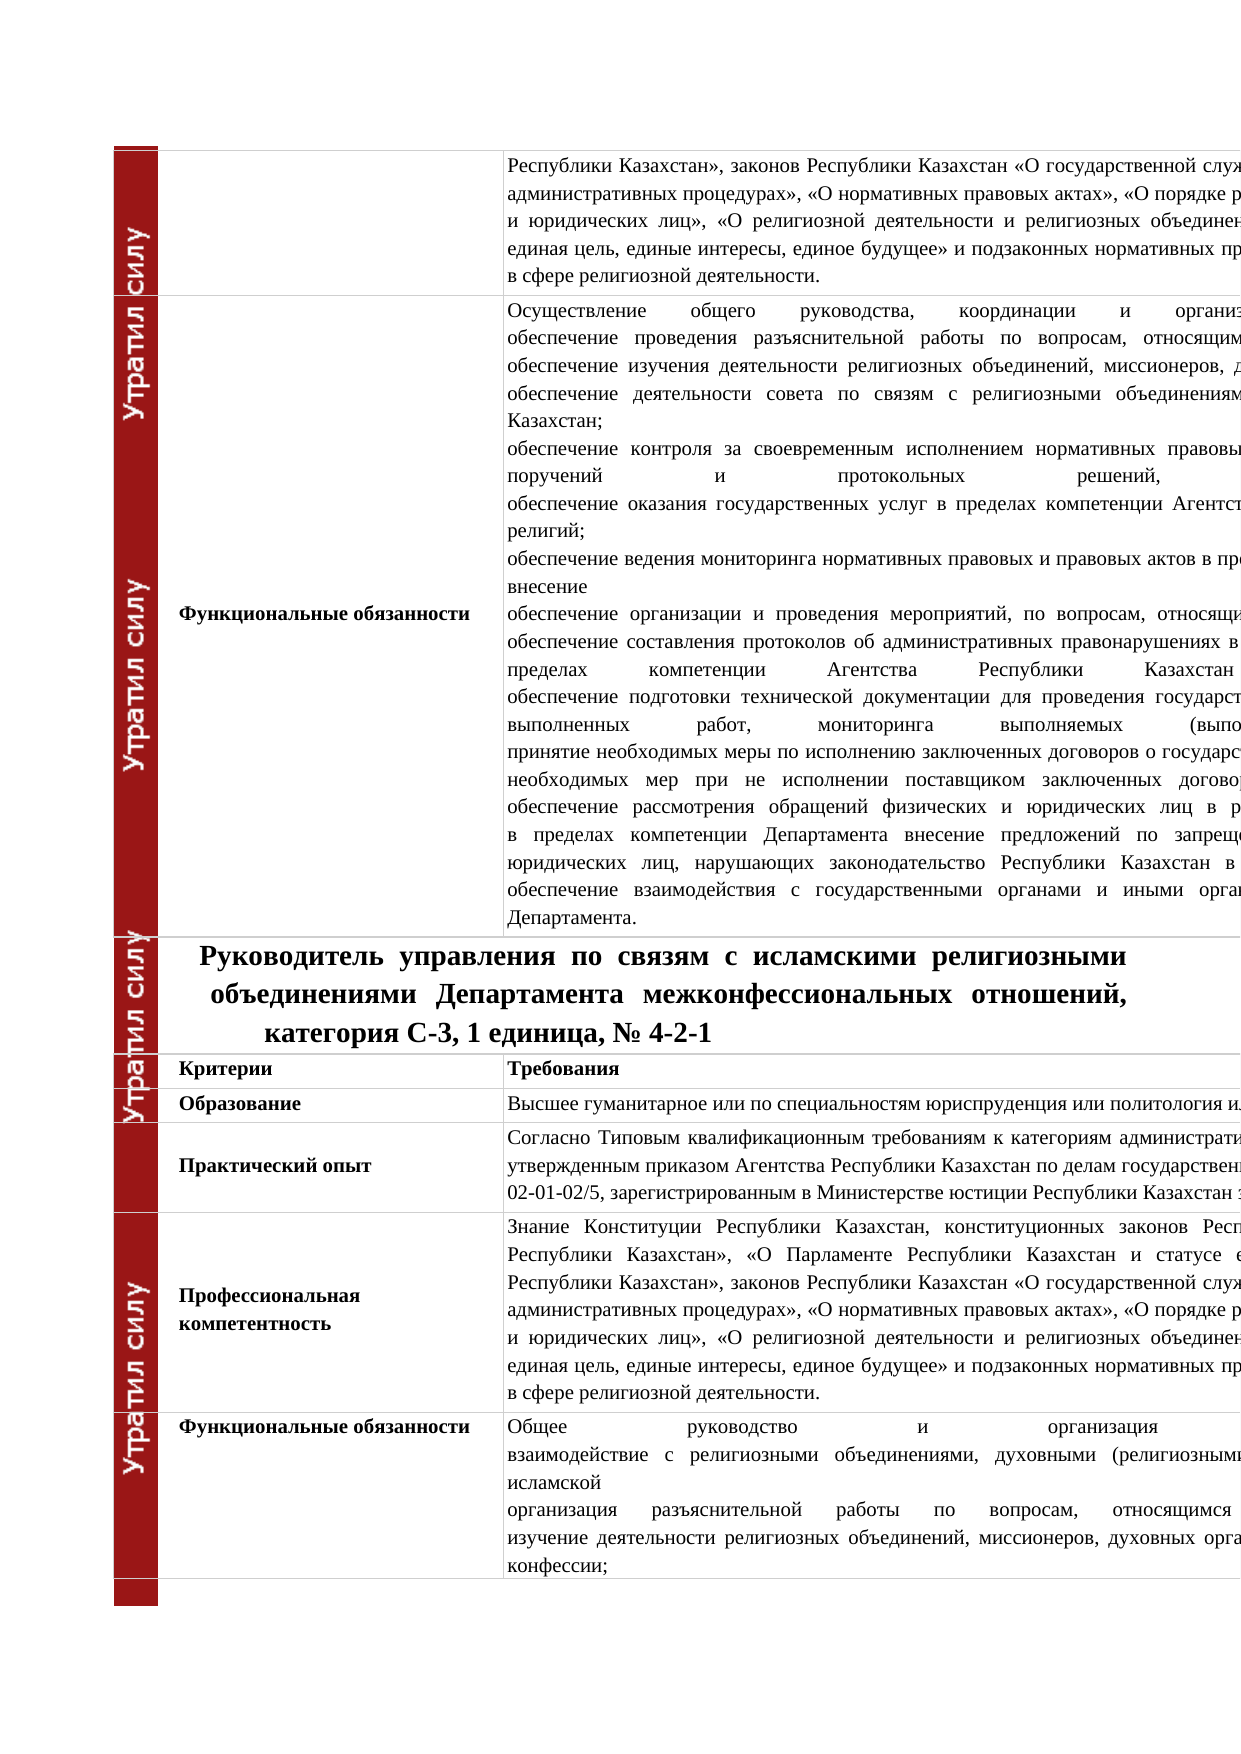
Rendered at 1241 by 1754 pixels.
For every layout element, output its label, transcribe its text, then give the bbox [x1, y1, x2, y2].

table_cell Профессиональная компетентность [114, 1213, 503, 1412]
table_cell Функциональные обязанности [114, 296, 503, 936]
table_cell Профессиональная компетентность [114, 151, 503, 295]
table_cell Функциональные обязанности [114, 1413, 503, 1578]
table_cell Осуществление общего руководства, координации и организации работы Департамента; обеспечение проведения разъяснительной работы по вопросам, относящимся к компетенции Департамента; обеспечение изучения деятельности религиозных объединений, миссионеров, духовных организаций образования; обеспечение деятельности совета по связям с религиозными объединениями при Правительстве Республики Казахстан; обеспечение контроля за своевременным исполнением нормативных правовых актов, правовых актов, а также поручений и протокольных решений, планов мероприятий; обеспечение оказания государственных услуг в пределах компетенции Агентства Республики Казахстан по делам религий; обеспечение ведения мониторинга нормативных правовых и правовых актов в пределах компетенции Департамента и внесение предложений; обеспечение организации и проведения мероприятий, по вопросам, относящимся к компетенции Департамента; обеспечение составления протоколов об административных правонарушениях в сфере религиозной деятельности, в пределах компетенции Агентства Республики Казахстан по делам религий; обеспечение подготовки технической документации для проведения государственных закупок, заключения актов выполненных работ, мониторинга выполняемых (выполненных) работ, услуг; принятие необходимых меры по исполнению заключенных договоров о государственных закупках, а также принятие необходимых мер при не исполнении поставщиком заключенных договоров о государственных закупках; обеспечение рассмотрения обращений физических и юридических лиц в рамках компетенции Департамента; в пределах компетенции Департамента внесение предложений по запрещению деятельности физических и юридических лиц, нарушающих законодательство Республики Казахстан в сфере религиозной деятельности; обеспечение взаимодействия с государственными органами и иными организациями в рамках компетенции Департамента. [504, 296, 1240, 936]
text Руководитель управления по связям с исламскими религиозными объединениями Департамента межконфессиональных отношений, категория С-3, 1 единица, № 4-2-1 [112, 938, 1128, 1048]
table_header Критерии [114, 1055, 503, 1088]
table_cell Образование [114, 1089, 503, 1122]
table_header Требования [504, 1055, 1240, 1088]
table_cell Знание Конституции Республики Казахстан, конституционных законов Республики Казахстан «О Президенте Республики Казахстан», «О Парламенте Республики Казахстан и статусе его депутатов», «О Правительстве Республики Казахстан», законов Республики Казахстан «О государственной службе», «О борьбе с коррупцией», «Об административных процедурах», «О нормативных правовых актах», «О порядке рассмотрения обращений физических и юридических лиц», «О религиозной деятельности и религиозных объединениях», Стратегии «Казахстан-2050»: единая цель, единые интересы, единое будущее» и подзаконных нормативных правовых актов Республики Казахстан в сфере религиозной деятельности. [504, 1213, 1240, 1412]
picture [114, 1579, 158, 1606]
table_cell Согласно Типовым квалификационным требованиям к категориям административных государственных должностей, утвержденным приказом Агентства Республики Казахстан по делам государственной службы от 9 января 2008 года № 02-01-02/5, зарегистрированным в Министерстве юстиции Республики Казахстан за № 5084. [504, 1123, 1240, 1212]
table_cell Практический опыт [114, 1123, 503, 1212]
picture [114, 146, 158, 150]
picture [114, 1048, 158, 1053]
table_cell Высшее гуманитарное или по специальностям юриспруденция или политология или социология или регионоведение. [504, 1089, 1240, 1122]
